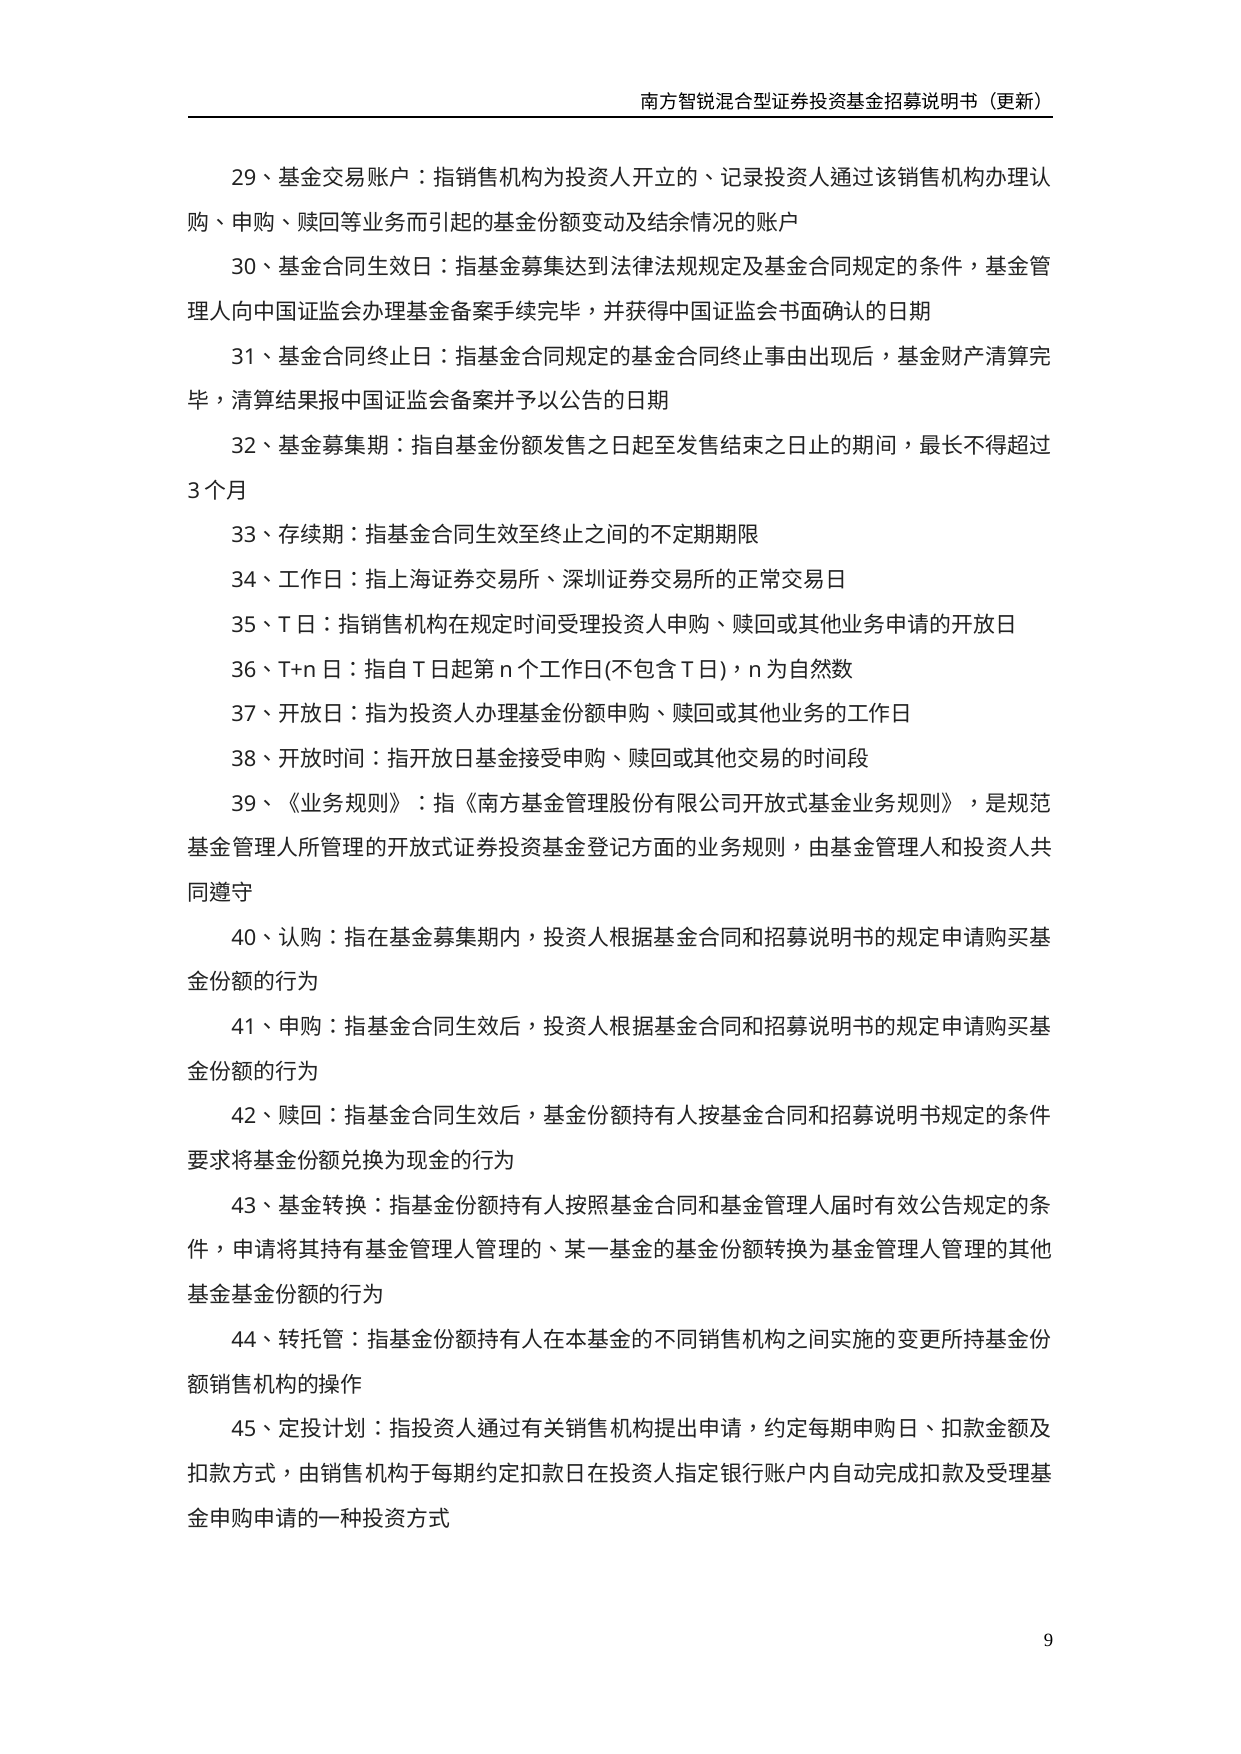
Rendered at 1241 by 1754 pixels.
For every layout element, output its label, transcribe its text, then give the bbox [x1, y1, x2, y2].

text 41、申购：指基金合同生效后，投资人根据基金合同和招募说明书的规定申请购买基金份额的行为 [187, 1011, 1053, 1086]
text 39、《业务规则》：指《南方基金管理股份有限公司开放式基金业务规则》，是规范基金管理人所管理的开放式证券投资基金登记方面的业务规则，由基金管理人和投资人共同遵守 [187, 788, 1053, 907]
text 34、工作日：指上海证券交易所、深圳证券交易所的正常交易日 [187, 564, 1053, 594]
text 32、基金募集期：指自基金份额发售之日起至发售结束之日止的期间，最长不得超过3个月 [187, 430, 1053, 504]
text 37、开放日：指为投资人办理基金份额申购、赎回或其他业务的工作日 [187, 698, 1053, 728]
text 31、基金合同终止日：指基金合同规定的基金合同终止事由出现后，基金财产清算完毕，清算结果报中国证监会备案并予以公告的日期 [187, 341, 1053, 415]
text 36、T+n日：指自T日起第n个工作日(不包含T日)，n为自然数 [187, 653, 1053, 683]
text 33、存续期：指基金合同生效至终止之间的不定期期限 [187, 519, 1053, 549]
text 42、赎回：指基金合同生效后，基金份额持有人按基金合同和招募说明书规定的条件要求将基金份额兑换为现金的行为 [187, 1100, 1053, 1175]
text 30、基金合同生效日：指基金募集达到法律法规规定及基金合同规定的条件，基金管理人向中国证监会办理基金备案手续完毕，并获得中国证监会书面确认的日期 [187, 251, 1053, 326]
text 44、转托管：指基金份额持有人在本基金的不同销售机构之间实施的变更所持基金份额销售机构的操作 [187, 1324, 1053, 1398]
text 43、基金转换：指基金份额持有人按照基金合同和基金管理人届时有效公告规定的条件，申请将其持有基金管理人管理的、某一基金的基金份额转换为基金管理人管理的其他基金基金份额的行为 [187, 1190, 1053, 1309]
text 45、定投计划：指投资人通过有关销售机构提出申请，约定每期申购日、扣款金额及扣款方式，由销售机构于每期约定扣款日在投资人指定银行账户内自动完成扣款及受理基金申购申请的一种投资方式 [187, 1413, 1053, 1532]
text 35、T日：指销售机构在规定时间受理投资人申购、赎回或其他业务申请的开放日 [187, 609, 1053, 639]
text 29、基金交易账户：指销售机构为投资人开立的、记录投资人通过该销售机构办理认购、申购、赎回等业务而引起的基金份额变动及结余情况的账户 [187, 162, 1053, 236]
text 38、开放时间：指开放日基金接受申购、赎回或其他交易的时间段 [187, 743, 1053, 773]
text 40、认购：指在基金募集期内，投资人根据基金合同和招募说明书的规定申请购买基金份额的行为 [187, 922, 1053, 996]
